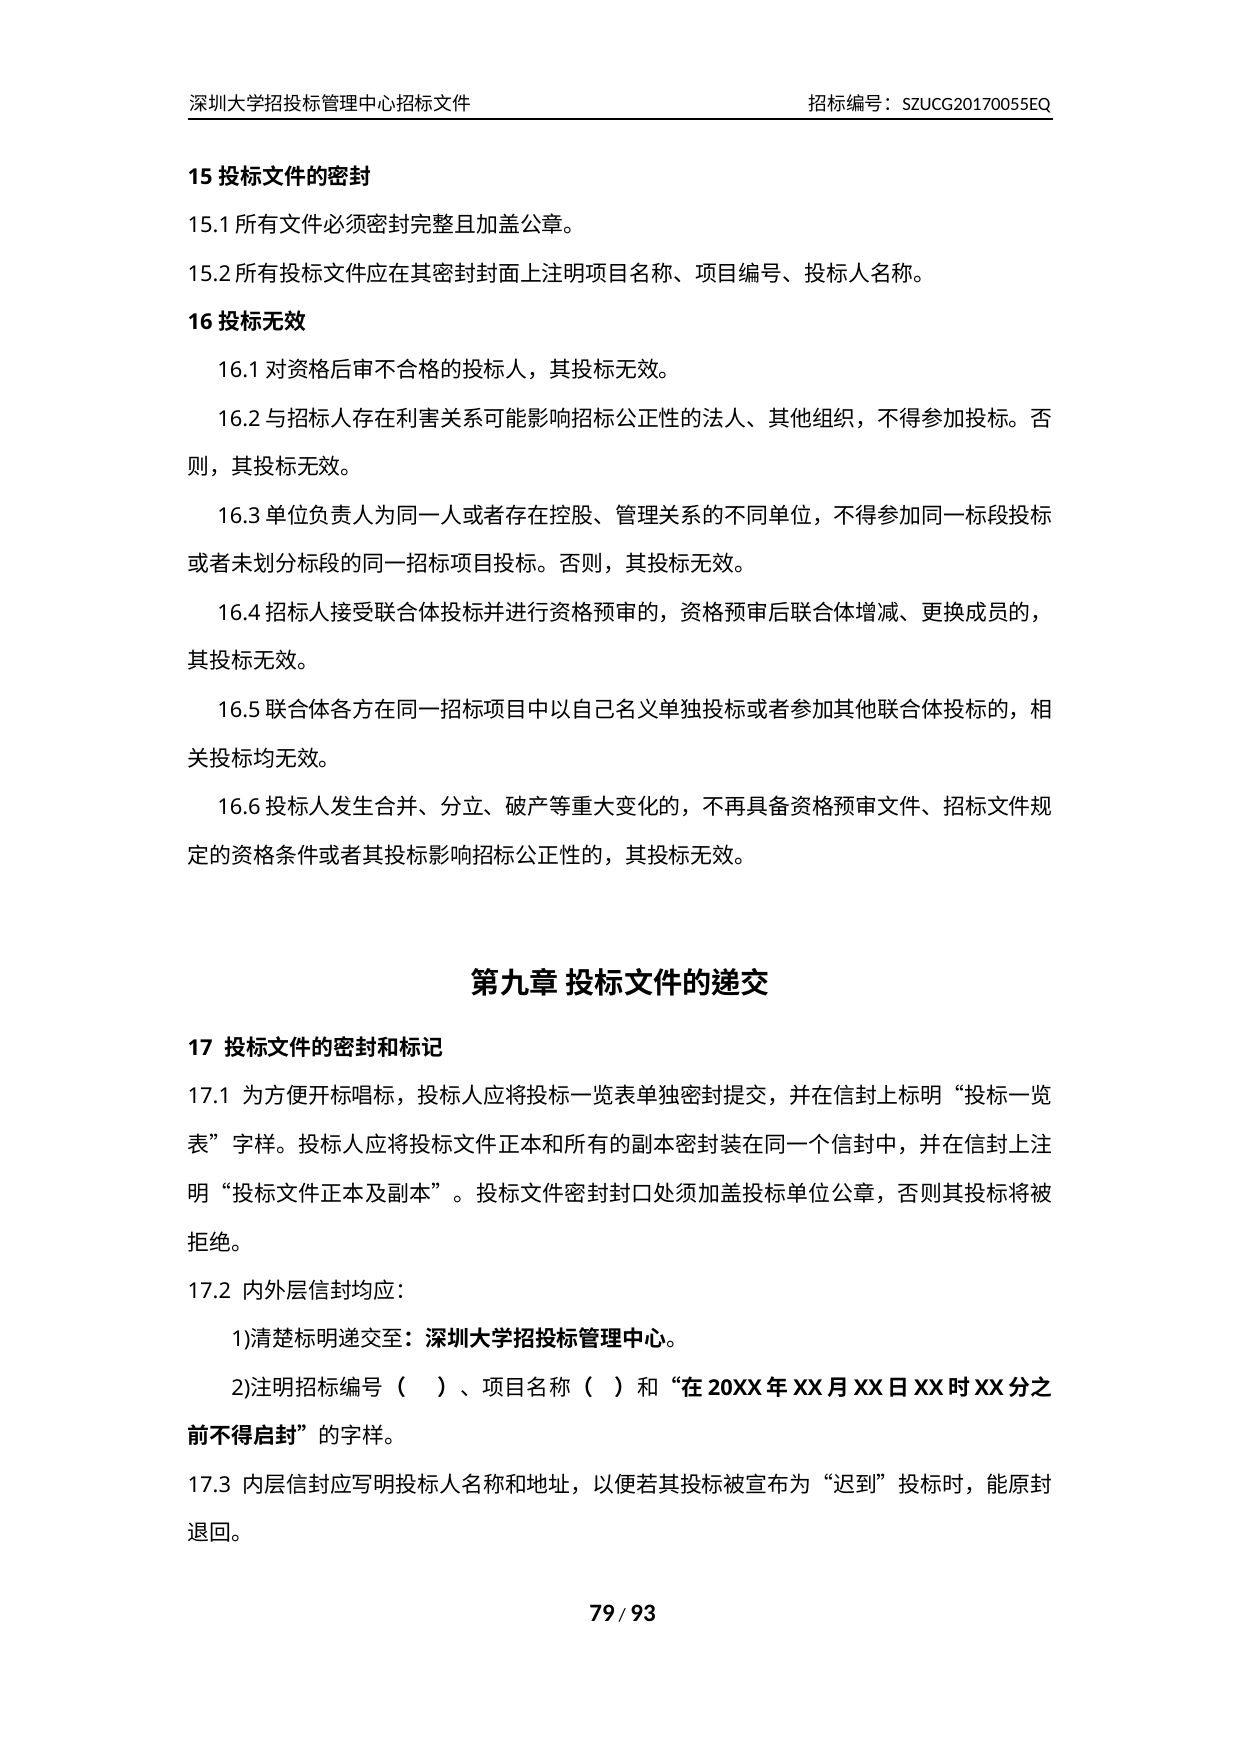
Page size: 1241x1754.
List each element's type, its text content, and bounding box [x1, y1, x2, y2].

text 15.2所有投标文件应在其密封封面上注明项目名称、项目编号、投标人名称。 [187, 255, 1053, 288]
text 16.2与招标人存在利害关系可能影响招标公正性的法人、其他组织，不得参加投标。否则，其投标无效。 [187, 400, 1053, 481]
text 15 投标文件的密封 [187, 158, 1053, 191]
text 1)清楚标明递交至：深圳大学招投标管理中心。 [187, 1321, 1053, 1353]
subtitle 第九章 投标文件的递交 [187, 949, 1053, 1014]
text 16 投标无效 [187, 303, 1053, 336]
text 16.3单位负责人为同一人或者存在控股、管理关系的不同单位，不得参加同一标段投标或者未划分标段的同一招标项目投标。否则，其投标无效。 [187, 497, 1053, 578]
text 17.2 内外层信封均应： [187, 1272, 1053, 1305]
text 16.6投标人发生合并、分立、破产等重大变化的，不再具备资格预审文件、招标文件规定的资格条件或者其投标影响招标公正性的，其投标无效。 [187, 788, 1053, 870]
text 16.1对资格后审不合格的投标人，其投标无效。 [187, 352, 1053, 384]
text 16.5联合体各方在同一招标项目中以自己名义单独投标或者参加其他联合体投标的，相关投标均无效。 [187, 691, 1053, 773]
text 17.1 为方便开标唱标，投标人应将投标一览表单独密封提交，并在信封上标明“投标一览表”字样。投标人应将投标文件正本和所有的副本密封装在同一个信封中，并在信封上注明“投标文件正本及副本”。投标文件密封封口处须加盖投标单位公章，否则其投标将被拒绝。 [187, 1078, 1053, 1257]
text 16.4招标人接受联合体投标并进行资格预审的，资格预审后联合体增减、更换成员的，其投标无效。 [187, 594, 1053, 676]
text 2)注明招标编号（ ）、项目名称（ ）和“在20XX年XX月XX日XX时XX分之前不得启封”的字样。 [187, 1369, 1053, 1450]
text 15.1所有文件必须密封完整且加盖公章。 [187, 207, 1053, 239]
text 17.3 内层信封应写明投标人名称和地址，以便若其投标被宣布为“迟到”投标时，能原封退回。 [187, 1466, 1053, 1547]
text 17 投标文件的密封和标记 [187, 1031, 1053, 1063]
